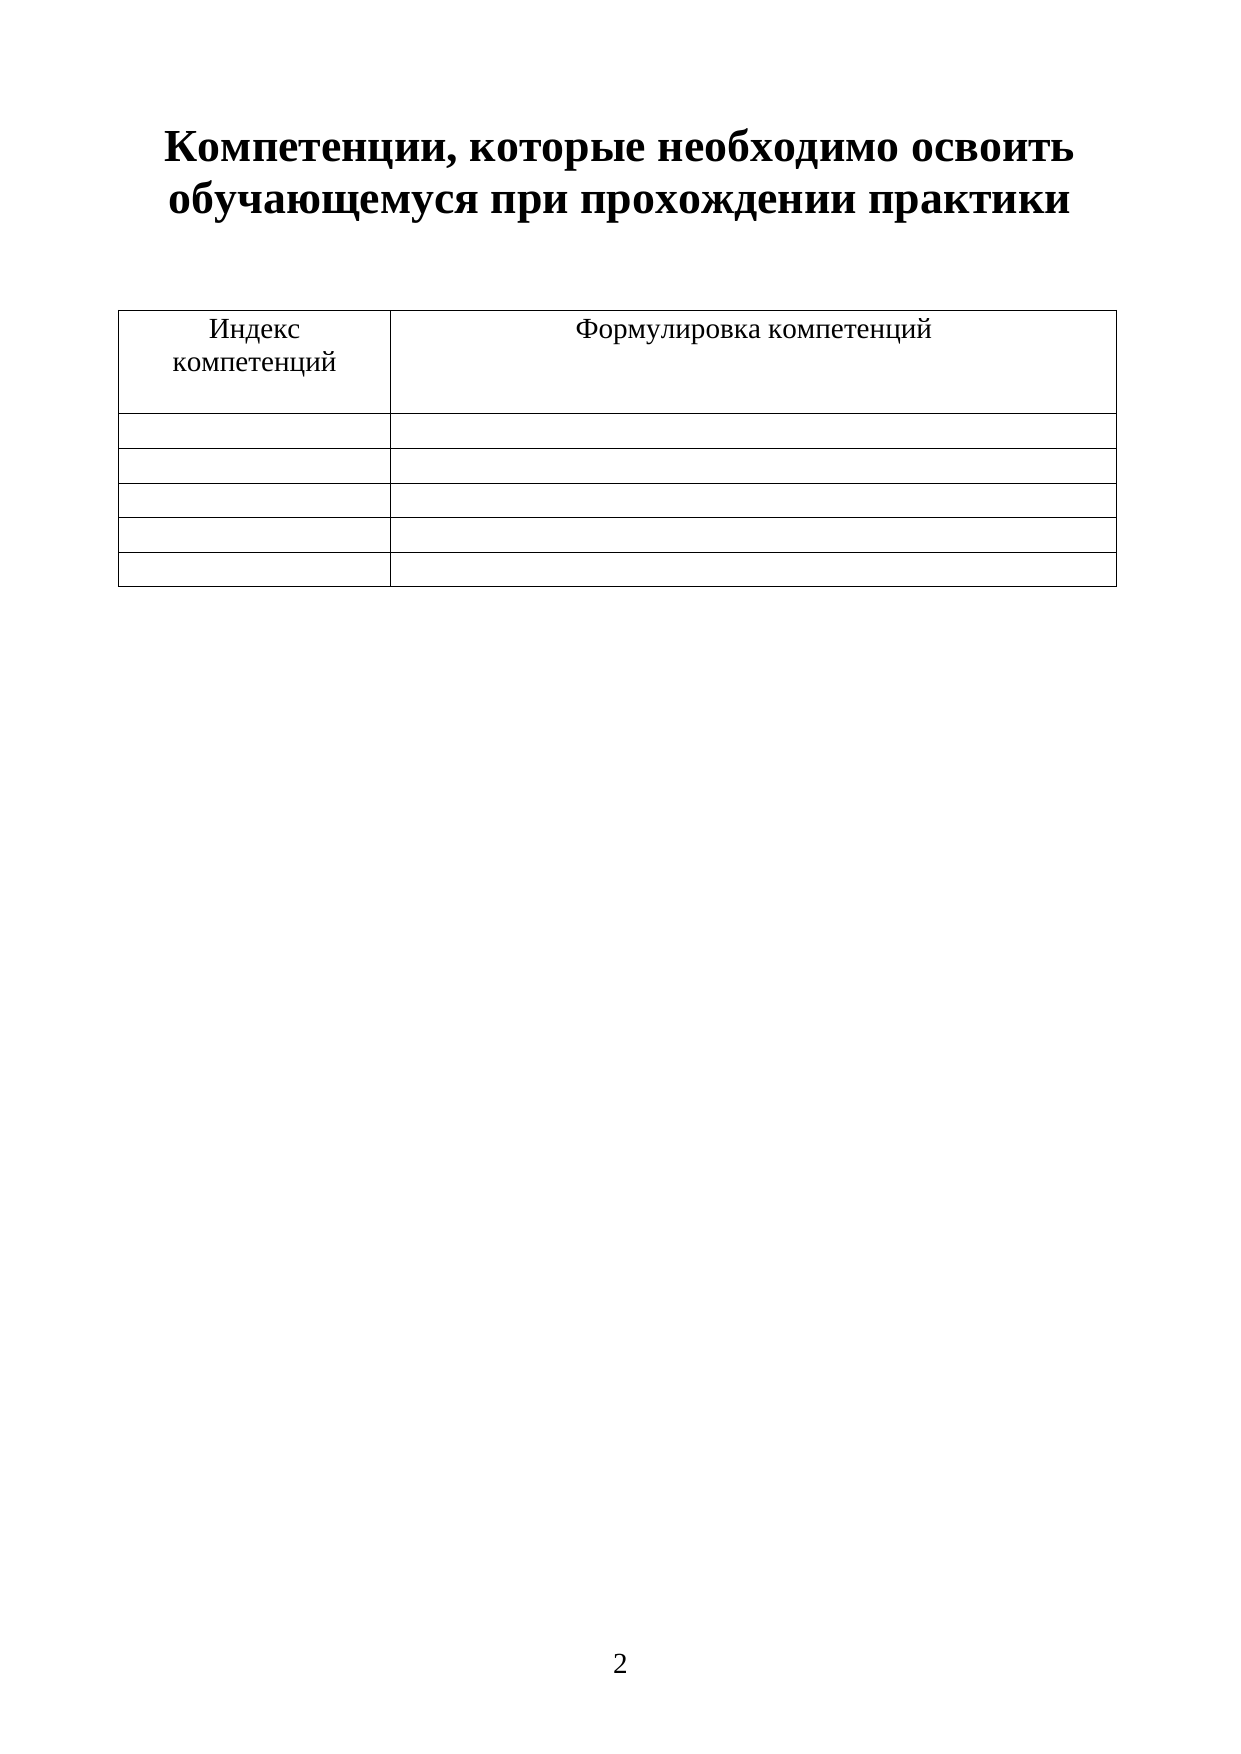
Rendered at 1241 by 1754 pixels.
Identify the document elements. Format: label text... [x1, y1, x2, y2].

table_header Формулировка компетенций [391, 311, 1116, 413]
table_cell [391, 414, 1116, 448]
table_header Индекс компетенций [119, 311, 390, 413]
table_cell [119, 449, 390, 482]
table_cell [119, 414, 390, 448]
table_cell [119, 518, 390, 552]
table_cell [119, 553, 390, 586]
table_cell [391, 553, 1116, 586]
table_cell [391, 518, 1116, 552]
table_cell [391, 449, 1116, 482]
text Компетенции, которые необходимо освоить обучающемуся при прохождении практики [118, 118, 1122, 223]
table_cell [119, 484, 390, 517]
table_cell [391, 484, 1116, 517]
